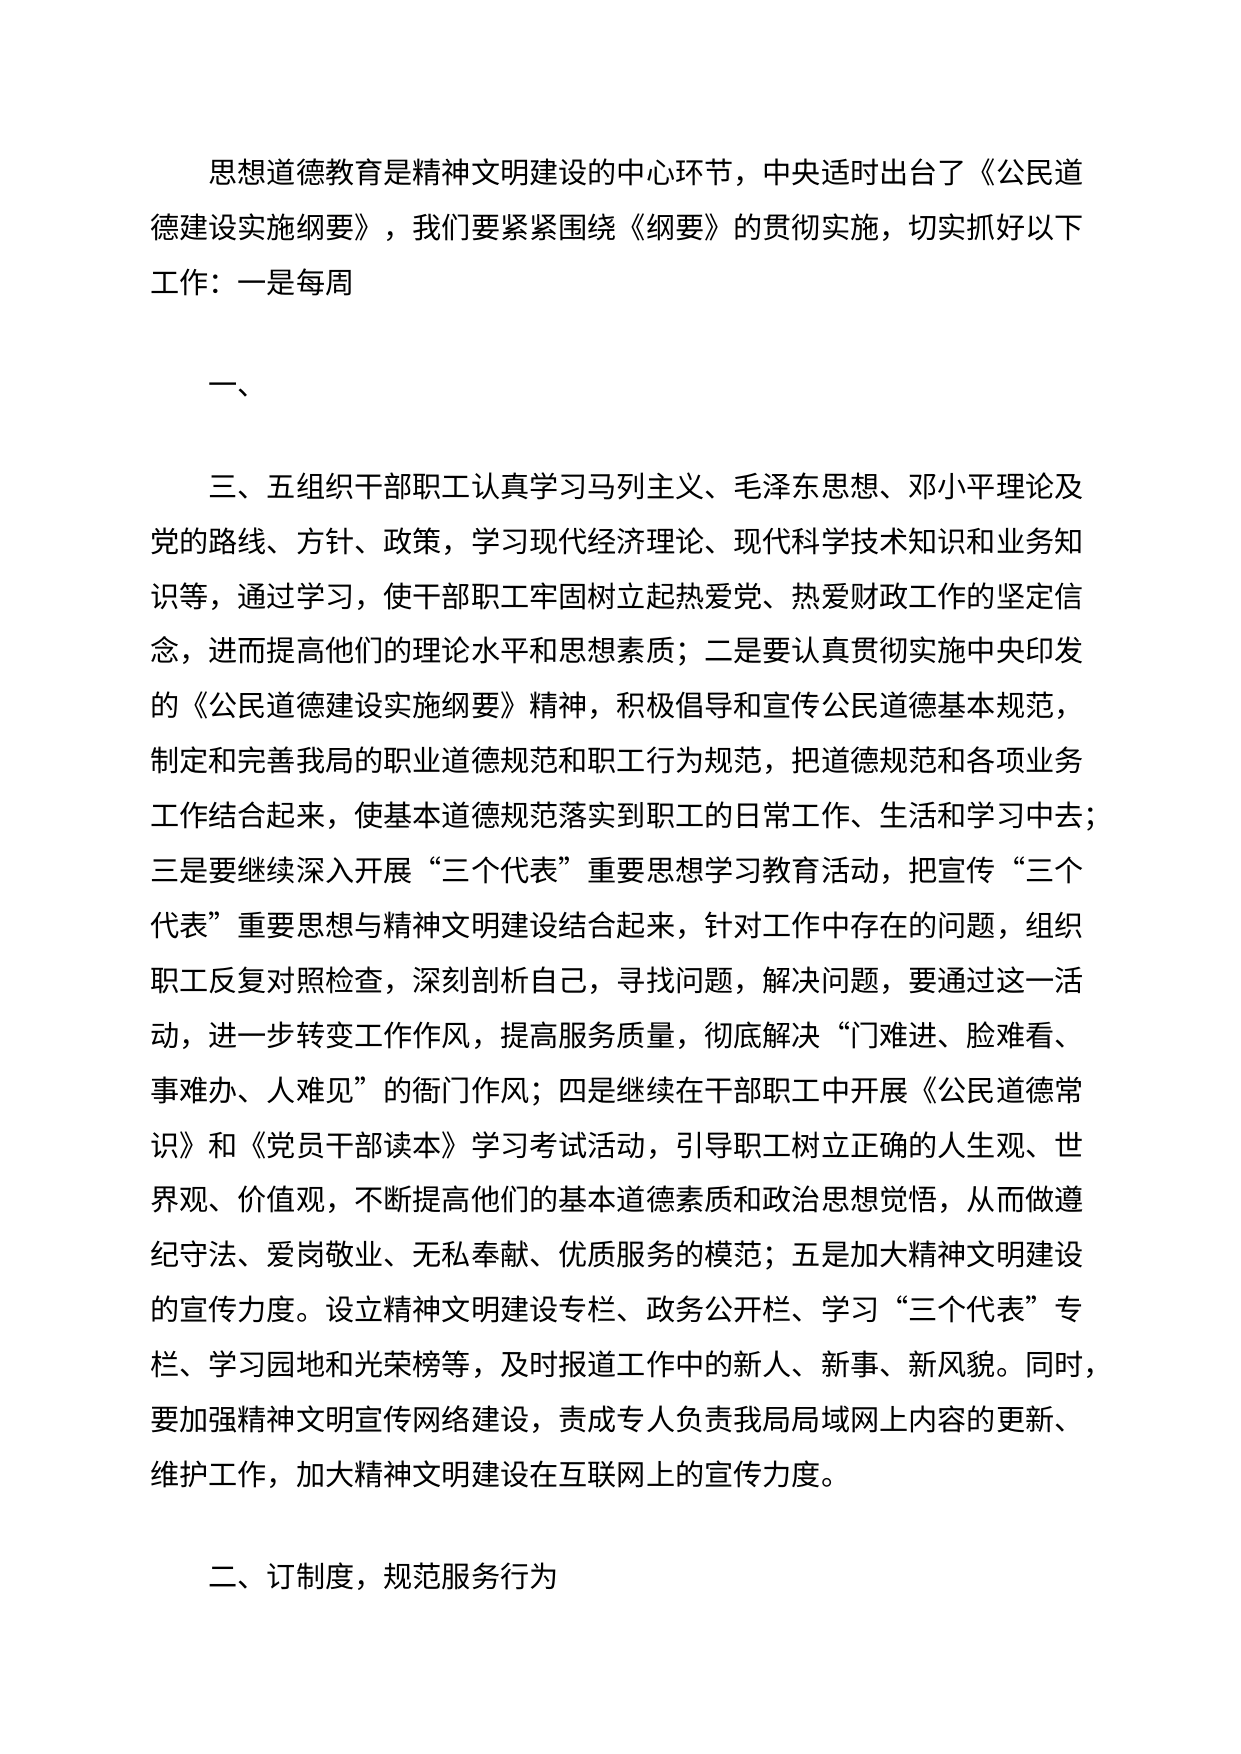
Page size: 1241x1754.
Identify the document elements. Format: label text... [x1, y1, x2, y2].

text 思想道德教育是精神文明建设的中心环节，中央适时出台了《公民道德建设实施纲要》，我们要紧紧围绕《纲要》的贯彻实施，切实抓好以下工作：一是每周 [150, 150, 1090, 302]
text 二、订制度，规范服务行为 [150, 1553, 1090, 1596]
text 三、五组织干部职工认真学习马列主义、毛泽东思想、邓小平理论及党的路线、方针、政策，学习现代经济理论、现代科学技术知识和业务知识等，通过学习，使干部职工牢固树立起热爱党、热爱财政工作的坚定信念，进而提高他们的理论水平和思想素质；二是要认真贯彻实施中央印发的《公民道德建设实施纲要》精神，积极倡导和宣传公民道德基本规范，制定和完善我局的职业道德规范和职工行为规范，把道德规范和各项业务工作结合起来，使基本道德规范落实到职工的日常工作、生活和学习中去；三是要继续深入开展“三个代表”重要思想学习教育活动，把宣传“三个代表”重要思想与精神文明建设结合起来，针对工作中存在的问题，组织职工反复对照检查，深刻剖析自己，寻找问题，解决问题，要通过这一活动，进一步转变工作作风，提高服务质量，彻底解决“门难进、脸难看、事难办、人难见”的衙门作风；四是继续在干部职工中开展《公民道德常识》和《党员干部读本》学习考试活动，引导职工树立正确的人生观、世界观、价值观，不断提高他们的基本道德素质和政治思想觉悟，从而做遵纪守法、爱岗敬业、无私奉献、优质服务的模范；五是加大精神文明建设的宣传力度。设立精神文明建设专栏、政务公开栏、学习“三个代表”专栏、学习园地和光荣榜等，及时报道工作中的新人、新事、新风貌。同时，要加强精神文明宣传网络建设，责成专人负责我局局域网上内容的更新、维护工作，加大精神文明建设在互联网上的宣传力度。 [150, 463, 1090, 1494]
text 一、 [150, 362, 1090, 404]
